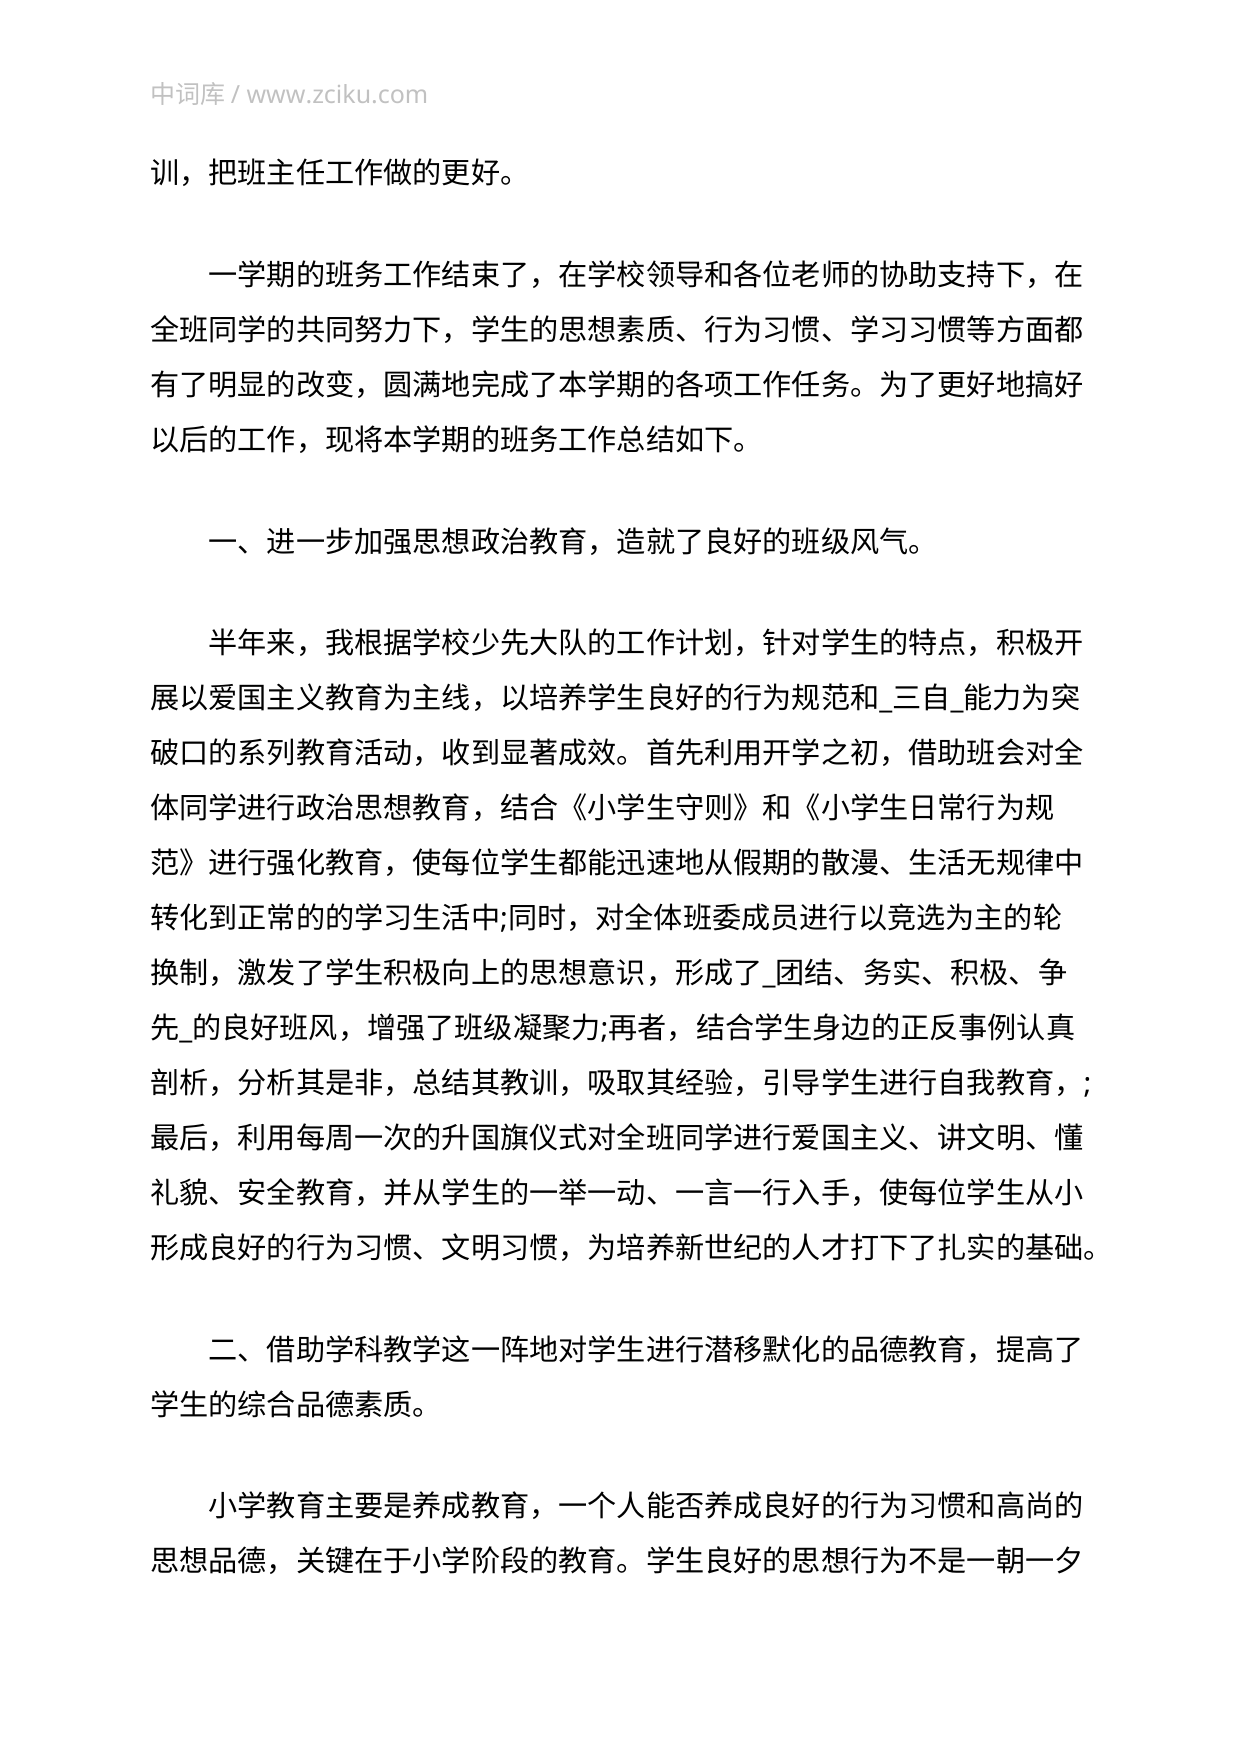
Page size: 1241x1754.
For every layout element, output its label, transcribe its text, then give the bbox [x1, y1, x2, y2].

text 一学期的班务工作结束了，在学校领导和各位老师的协助支持下，在全班同学的共同努力下，学生的思想素质、行为习惯、学习习惯等方面都有了明显的改变，圆满地完成了本学期的各项工作任务。为了更好地搞好以后的工作，现将本学期的班务工作总结如下。 [150, 252, 1090, 459]
text 一、进一步加强思想政治教育，造就了良好的班级风气。 [150, 518, 1090, 561]
text 半年来，我根据学校少先大队的工作计划，针对学生的特点，积极开展以爱国主义教育为主线，以培养学生良好的行为规范和_三自_能力为突破口的系列教育活动，收到显著成效。首先利用开学之初，借助班会对全体同学进行政治思想教育，结合《小学生守则》和《小学生日常行为规范》进行强化教育，使每位学生都能迅速地从假期的散漫、生活无规律中转化到正常的的学习生活中;同时，对全体班委成员进行以竞选为主的轮换制，激发了学生积极向上的思想意识，形成了_团结、务实、积极、争先_的良好班风，增强了班级凝聚力;再者，结合学生身边的正反事例认真剖析，分析其是非，总结其教训，吸取其经验，引导学生进行自我教育，;最后，利用每周一次的升国旗仪式对全班同学进行爱国主义、讲文明、懂礼貌、安全教育，并从学生的一举一动、一言一行入手，使每位学生从小形成良好的行为习惯、文明习惯，为培养新世纪的人才打下了扎实的基础。 [150, 620, 1090, 1267]
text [150, 150, 1090, 192]
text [150, 1483, 1090, 1580]
text 二、借助学科教学这一阵地对学生进行潜移默化的品德教育，提高了学生的综合品德素质。 [150, 1326, 1090, 1423]
